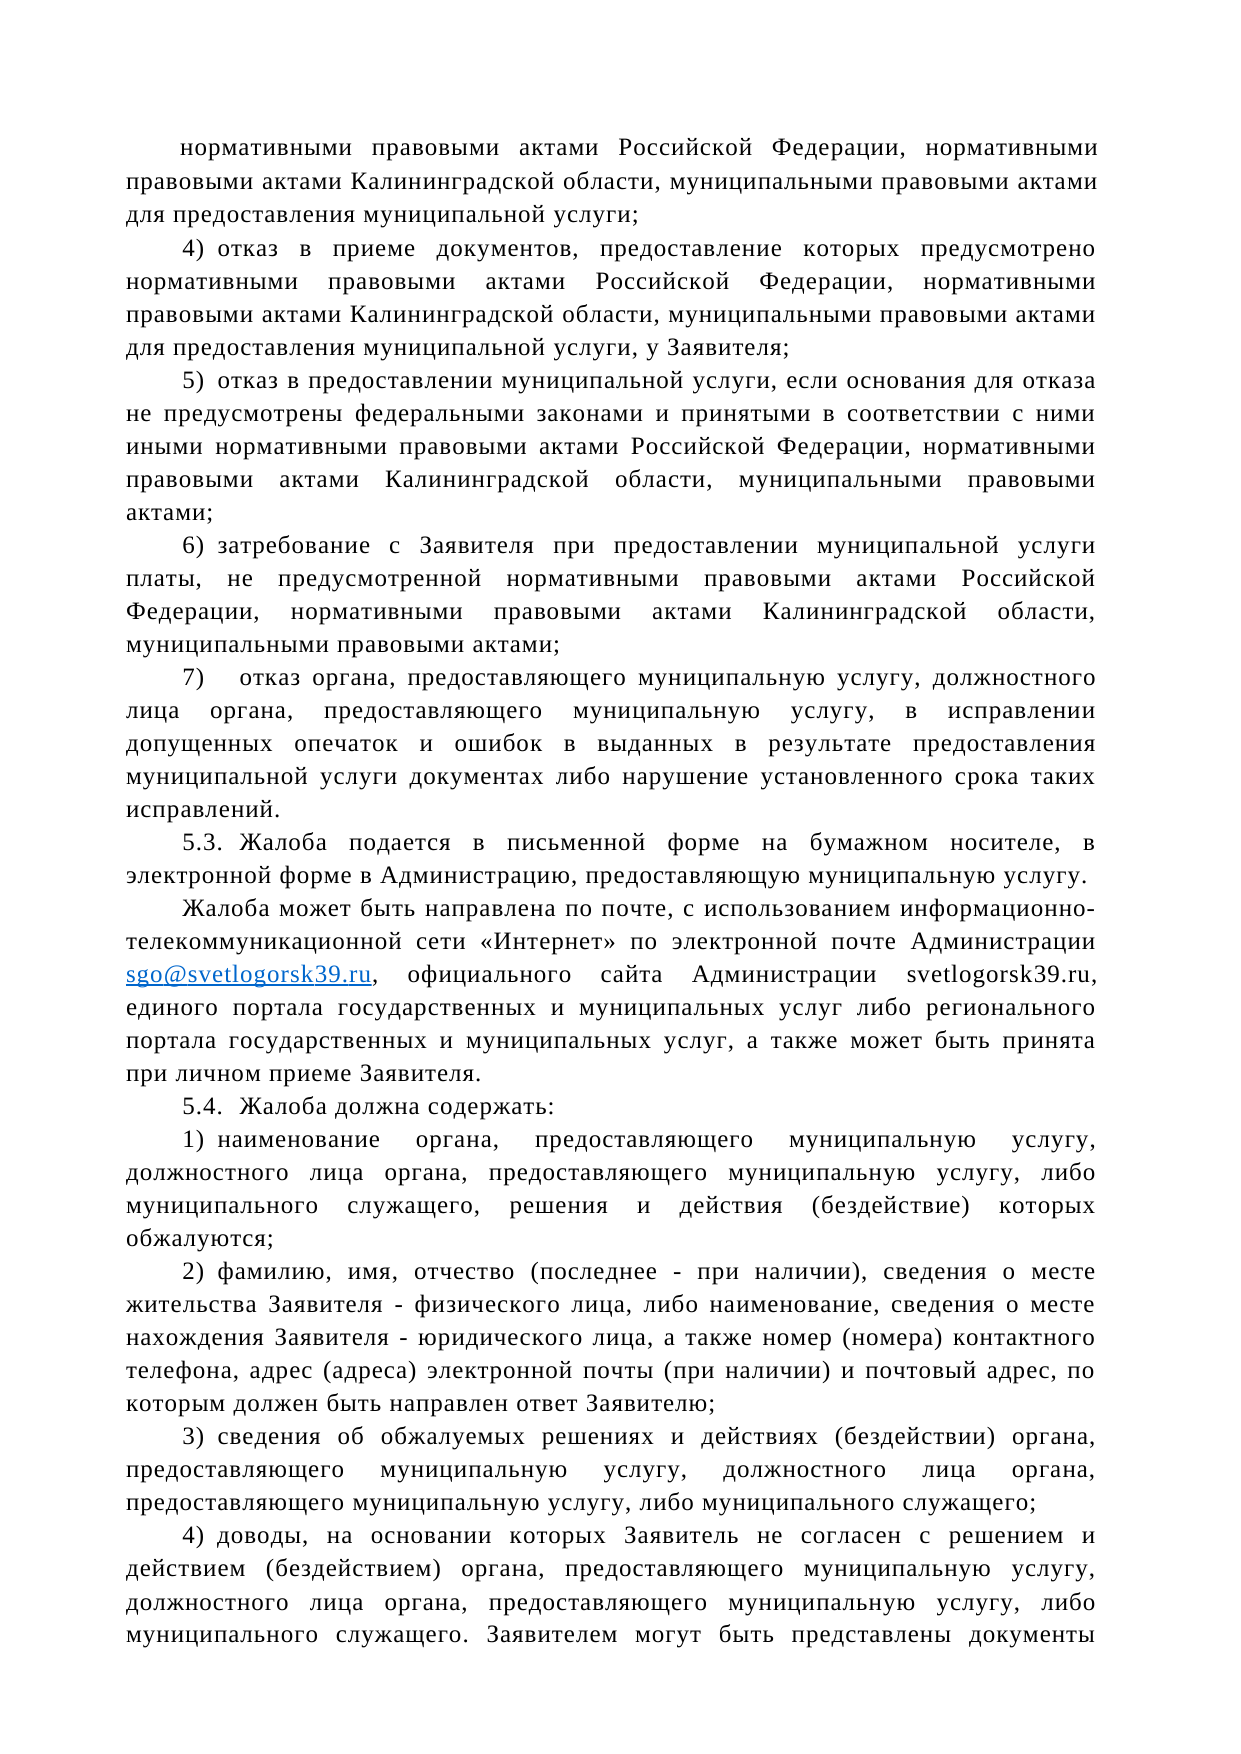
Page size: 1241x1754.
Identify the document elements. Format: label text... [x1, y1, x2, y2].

text нормативными правовыми актами Российской Федерации, нормативными правовыми актами Калининградской области, муниципальными правовыми актами для предоставления муниципальной услуги; [126, 129, 1099, 230]
list сведения об обжалуемых решениях и действиях (бездействии) органа, предоставляющего муниципальную услугу, должностного лица органа, предоставляющего муниципальную услугу, либо муниципального служащего; [126, 1418, 1097, 1517]
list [126, 1517, 1097, 1649]
list Жалоба должна содержать: [126, 1088, 1099, 1121]
list отказ органа, предоставляющего муниципальную услугу, должностного лица органа, предоставляющего муниципальную услугу, в исправлении допущенных опечаток и ошибок в выданных в результате предоставления муниципальной услуги документах либо нарушение установленного срока таких исправлений. [126, 659, 1097, 824]
list отказ в приеме документов, предоставление которых предусмотрено нормативными правовыми актами Российской Федерации, нормативными правовыми актами Калининградской области, муниципальными правовыми актами для предоставления муниципальной услуги, у Заявителя; [126, 230, 1097, 362]
text Жалоба может быть направлена по почте, с использованием информационно-телекоммуникационной сети «Интернет» по электронной почте Администрации sgo@svetlogorsk39.ru, официального сайта Администрации svetlogorsk39.ru, единого портала государственных и муниципальных услуг либо регионального портала государственных и муниципальных услуг, а также может быть принята при личном приеме Заявителя. [126, 890, 1097, 1088]
list отказ в предоставлении муниципальной услуги, если основания для отказа не предусмотрены федеральными законами и принятыми в соответствии с ними иными нормативными правовыми актами Российской Федерации, нормативными правовыми актами Калининградской области, муниципальными правовыми актами; [126, 362, 1097, 527]
list Жалоба подается в письменной форме на бумажном носителе, в электронной форме в Администрацию, предоставляющую муниципальную услугу. [126, 824, 1097, 890]
list наименование органа, предоставляющего муниципальную услугу, должностного лица органа, предоставляющего муниципальную услугу, либо муниципального служащего, решения и действия (бездействие) которых обжалуются; [126, 1121, 1097, 1253]
list фамилию, имя, отчество (последнее - при наличии), сведения о месте жительства Заявителя - физического лица, либо наименование, сведения о месте нахождения Заявителя - юридического лица, а также номер (номера) контактного телефона, адрес (адреса) электронной почты (при наличии) и почтовый адрес, по которым должен быть направлен ответ Заявителю; [126, 1253, 1097, 1418]
list затребование с Заявителя при предоставлении муниципальной услуги платы, не предусмотренной нормативными правовыми актами Российской Федерации, нормативными правовыми актами Калининградской области, муниципальными правовыми актами; [126, 527, 1097, 659]
